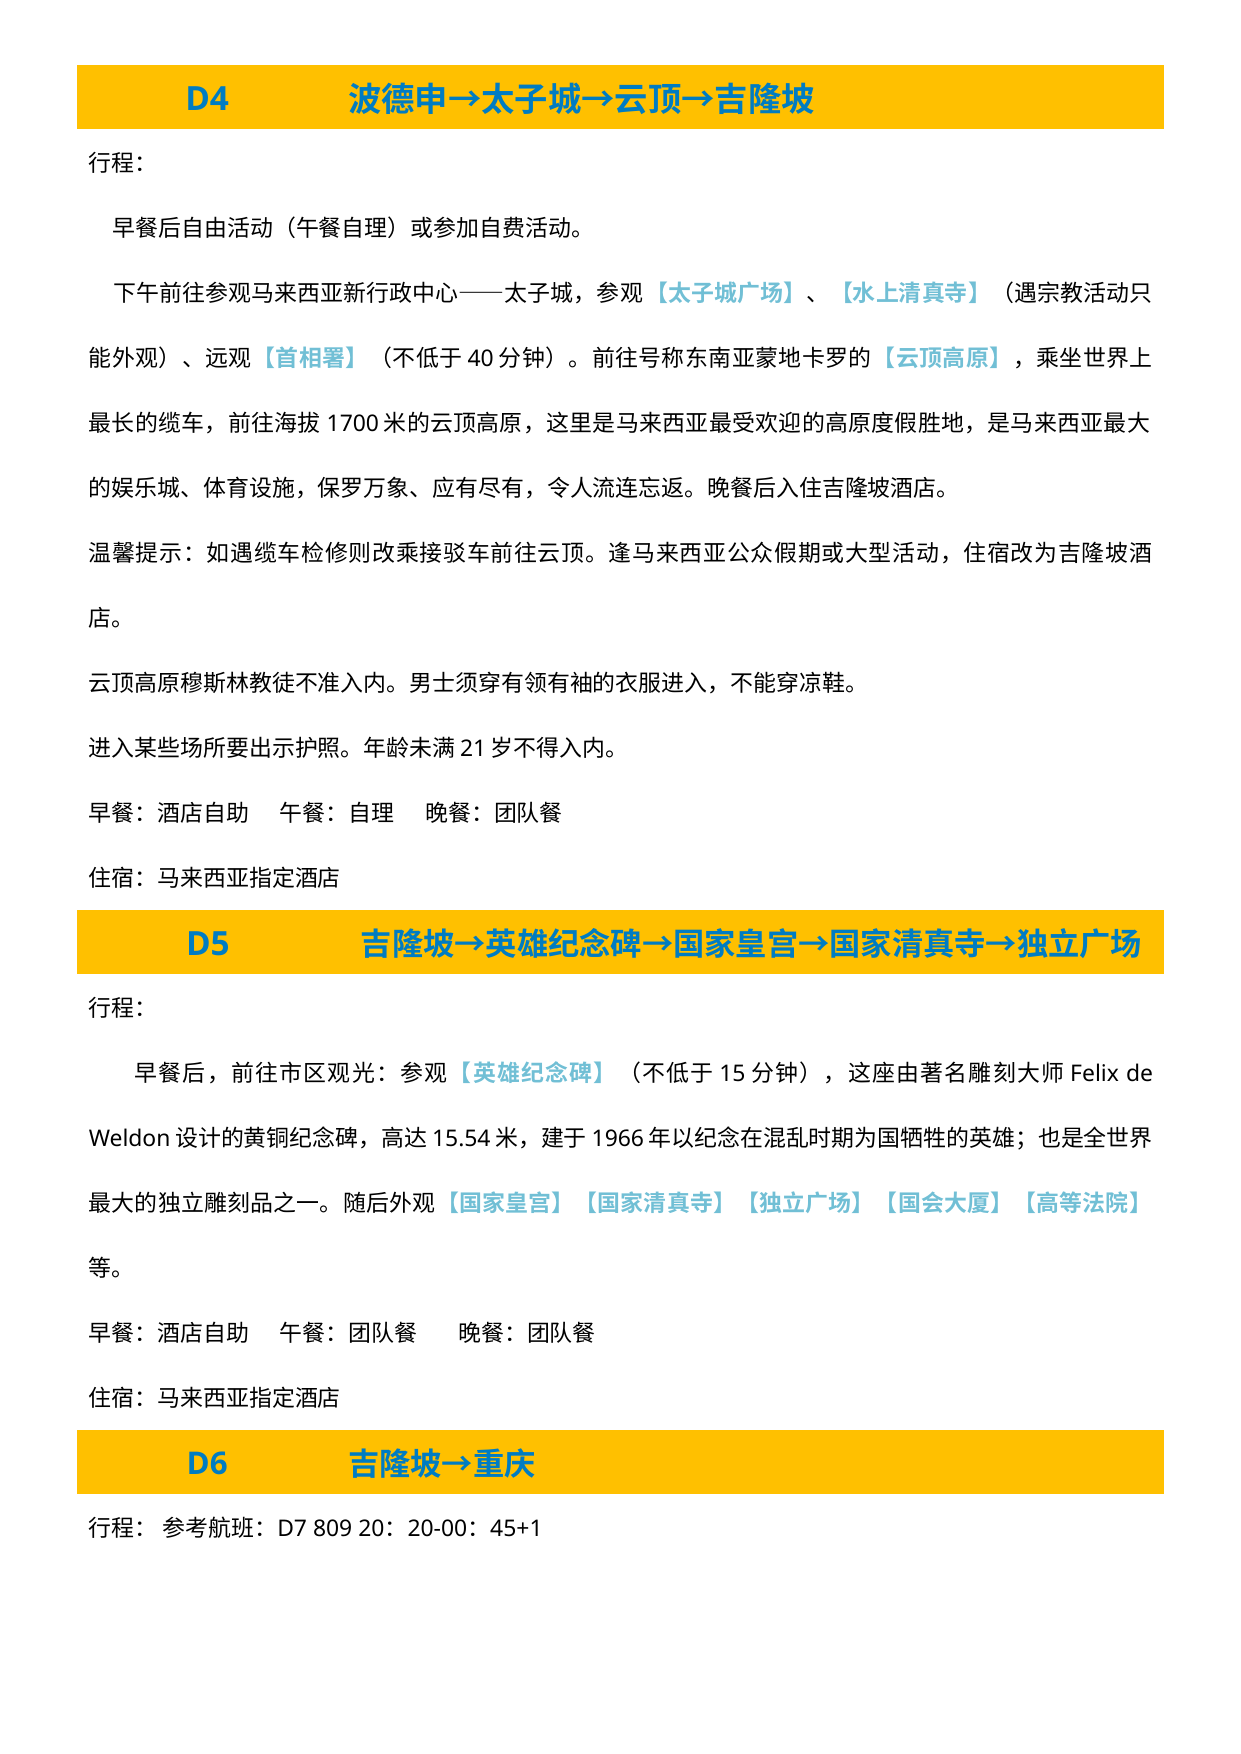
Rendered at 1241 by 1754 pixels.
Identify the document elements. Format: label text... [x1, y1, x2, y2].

table_cell 行程： 早餐后，前往市区观光：参观【英雄纪念碑】（不低于15分钟），这座由著名雕刻大师Felix de Weldon设计的黄铜纪念碑，高达15.54米，建于1966年以纪念在混乱时期为国牺牲的英雄；也是全世界最大的独立雕刻品之一。随后外观【国家皇宫】【国家清真寺】【独立广场】【国会大厦】【高等法院】等。 早餐：酒店自助 午餐：团队餐 晚餐：团队餐 住宿：马来西亚指定酒店 [77, 975, 1164, 1429]
table_cell D4 [77, 65, 337, 129]
table_cell D6 [77, 1430, 337, 1494]
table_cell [77, 1495, 1164, 1689]
table_cell 波德申→太子城→云顶→吉隆坡 [337, 65, 1164, 129]
table_cell 早餐：酒店自助 午餐：自理 晚餐：团队餐 住宿：马来西亚指定酒店 [77, 780, 1164, 909]
table_cell 吉隆坡→英雄纪念碑→国家皇宫→国家清真寺→独立广场 [338, 910, 1164, 974]
table_cell 行程： 早餐后自由活动（午餐自理）或参加自费活动。 下午前往参观马来西亚新行政中心——太子城，参观【太子城广场】、【水上清真寺】（遇宗教活动只能外观）、远观【首相署】（不低于40分钟）。前往号称东南亚蒙地卡罗的【云顶高原】，乘坐世界上最长的缆车，前往海拔1700米的云顶高原，这里是马来西亚最受欢迎的高原度假胜地，是马来西亚最大的娱乐城、体育设施，保罗万象、应有尽有，令人流连忘返。晚餐后入住吉隆坡酒店。 温馨提示：如遇缆车检修则改乘接驳车前往云顶。逢马来西亚公众假期或大型活动，住宿改为吉隆坡酒店。 云顶高原穆斯林教徒不准入内。男士须穿有领有袖的衣服进入，不能穿凉鞋。 进入某些场所要出示护照。年龄未满21岁不得入内。 [77, 130, 1164, 779]
table_cell D5 [77, 910, 338, 974]
table_cell 吉隆坡→重庆 [337, 1430, 1164, 1494]
